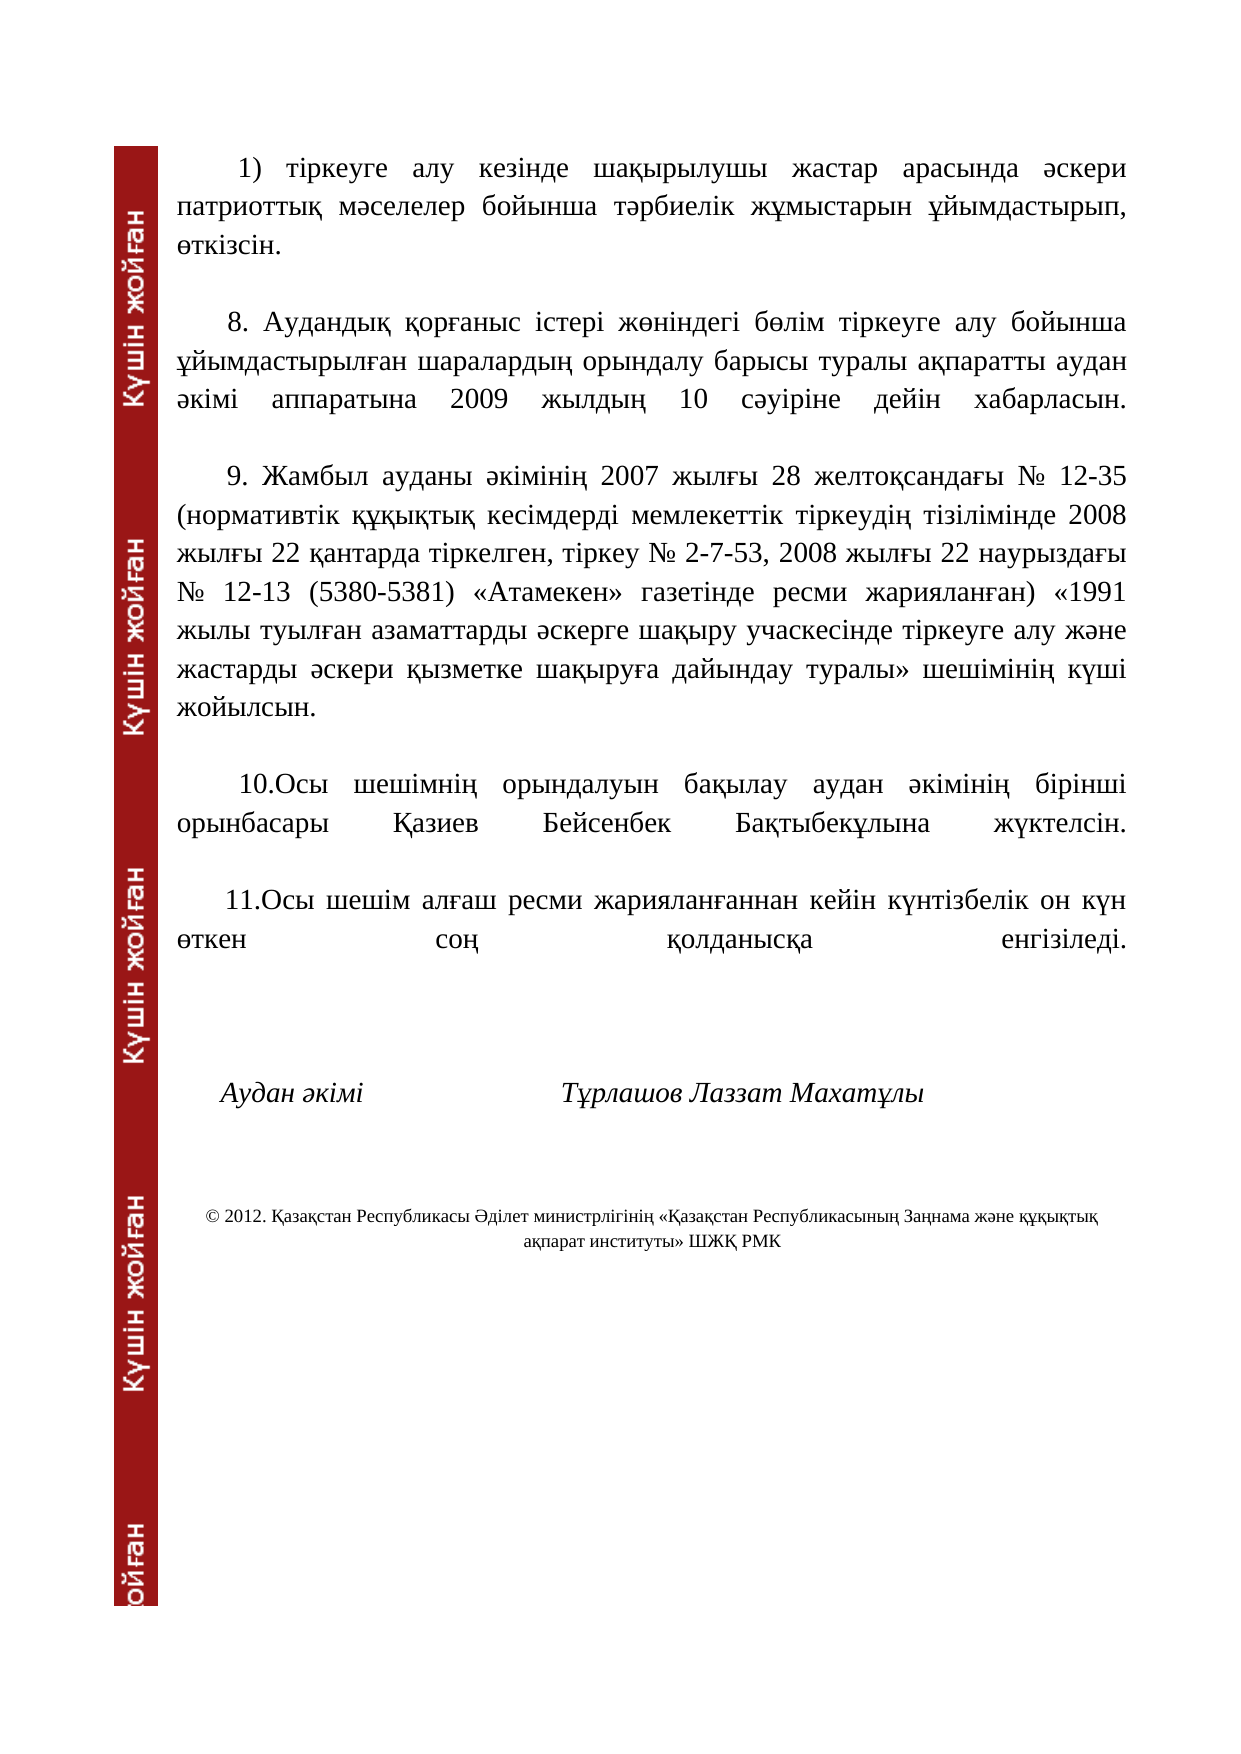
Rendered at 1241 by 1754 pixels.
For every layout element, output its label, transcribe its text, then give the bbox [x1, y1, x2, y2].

text © 2012. Қазақстан Республикасы Әділет министрлігінің «Қазақстан Республикасының Заңнама және құқықтық ақпарат институты» ШЖҚ РМК [112, 1205, 1128, 1252]
picture [114, 146, 158, 150]
picture [114, 1252, 158, 1606]
text Аудан әкімі Тұрлашов Лаззат Махатұлы [112, 1075, 1128, 1108]
picture [114, 1108, 158, 1205]
picture [114, 1070, 158, 1075]
